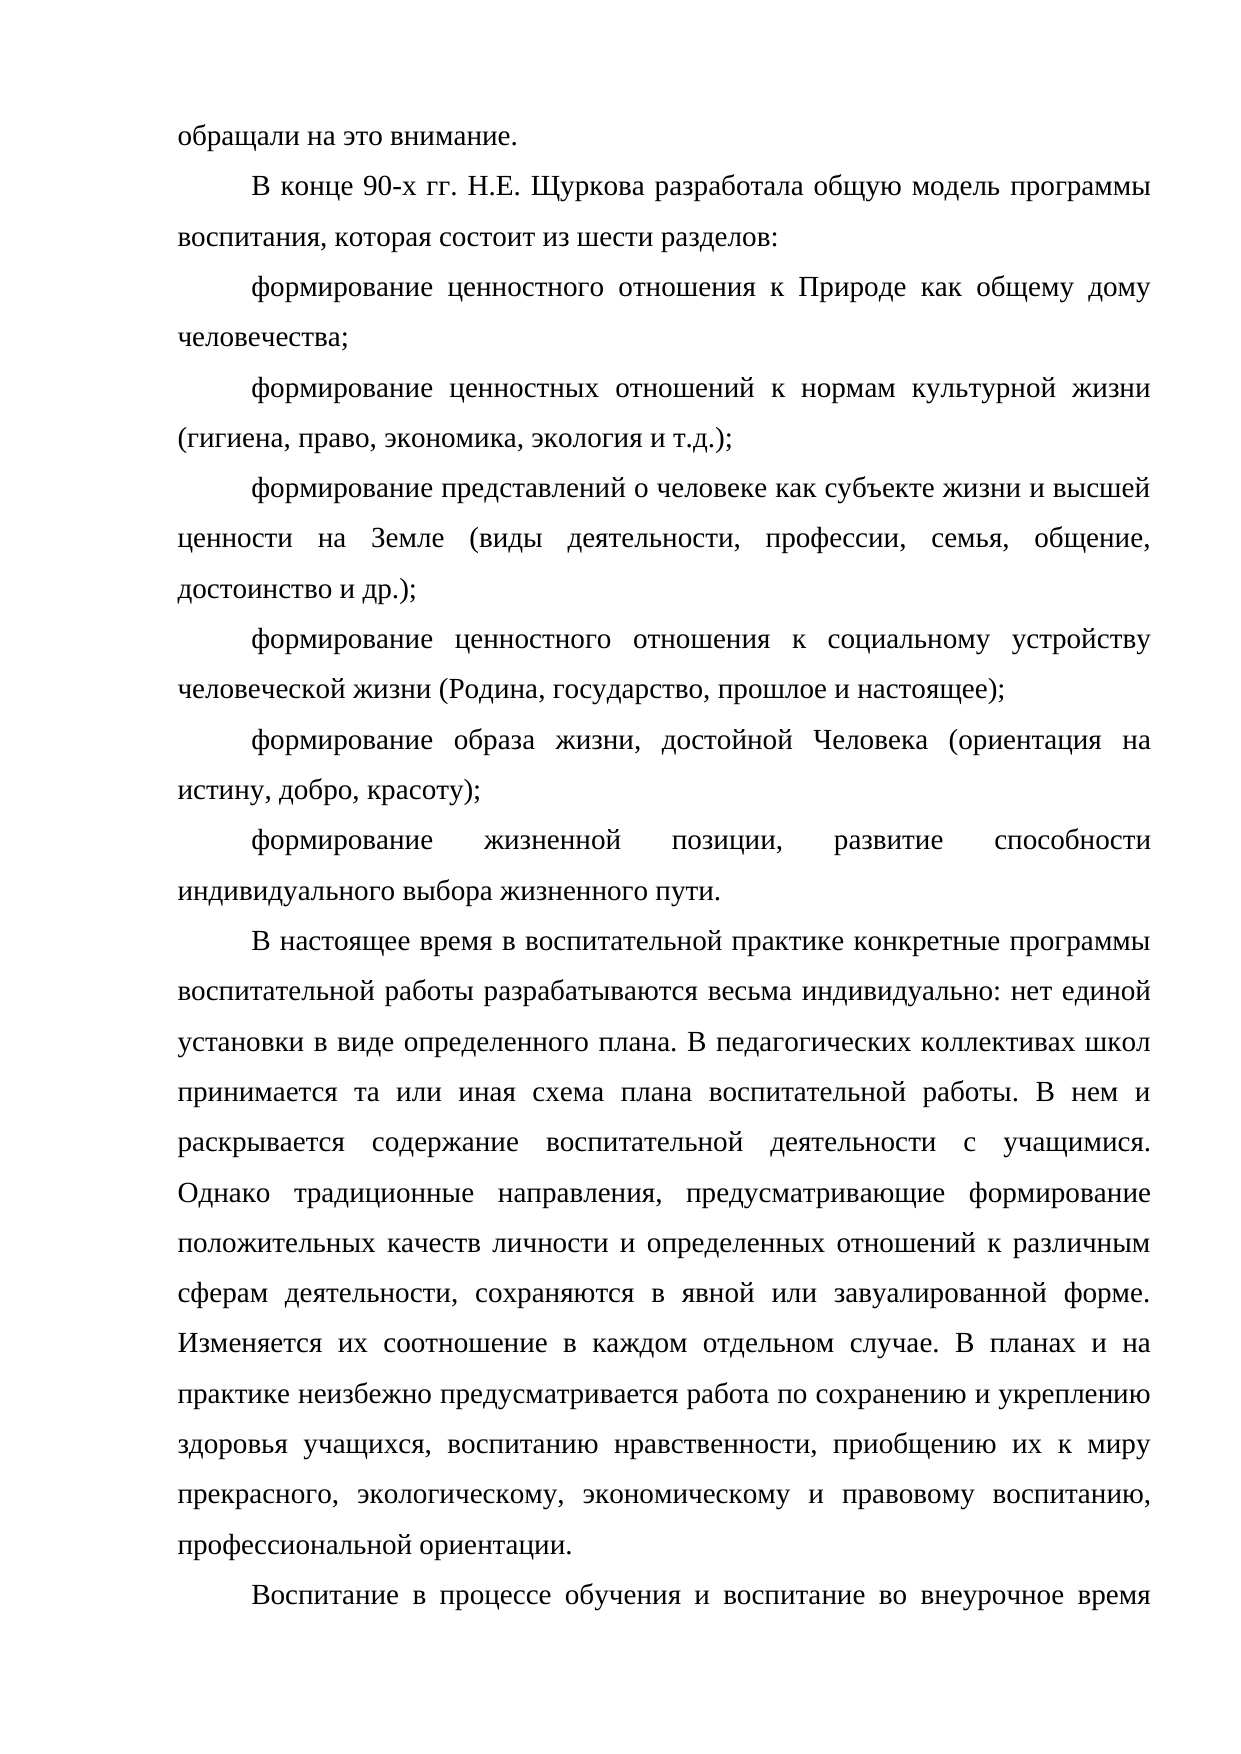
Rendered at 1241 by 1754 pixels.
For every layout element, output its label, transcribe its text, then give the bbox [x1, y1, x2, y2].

text формирование образа жизни, достойной Человека (ориентация на истину, добро, красоту); [177, 722, 1152, 806]
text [177, 118, 1152, 152]
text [177, 1577, 1152, 1611]
text формирование представлений о человеке как субъекте жизни и высшей ценности на Земле (виды деятельности, профессии, семья, общение, достоинство и др.); [177, 470, 1152, 604]
text формирование жизненной позиции, развитие способности индивидуального выбора жизненного пути. [177, 822, 1152, 906]
text В конце 90-х гг. Н.Е. Щуркова разработала общую модель программы воспитания, которая состоит из шести разделов: [177, 168, 1152, 252]
text формирование ценностного отношения к Природе как общему дому человечества; [177, 269, 1152, 353]
text формирование ценностных отношений к нормам культурной жизни (гигиена, право, экономика, экология и т.д.); [177, 370, 1152, 453]
text формирование ценностного отношения к социальному устройству человеческой жизни (Родина, государство, прошлое и настоящее); [177, 621, 1152, 705]
text В настоящее время в воспитательной практике конкретные программы воспитательной работы разрабатываются весьма индивидуально: нет единой установки в виде определенного плана. В педагогических коллективах школ принимается та или иная схема плана воспитательной работы. В нем и раскрывается содержание воспитательной деятельности с учащимися. Однако традиционные направления, предусматривающие формирование положительных качеств личности и определенных отношений к различным сферам деятельности, сохраняются в явной или завуалированной форме. Изменяется их соотношение в каждом отдельном случае. В планах и на практике неизбежно предусматривается работа по сохранению и укреплению здоровья учащихся, воспитанию нравственности, приобщению их к миру прекрасного, экологическому, экономическому и правовому воспитанию, профессиональной ориентации. [177, 923, 1152, 1560]
